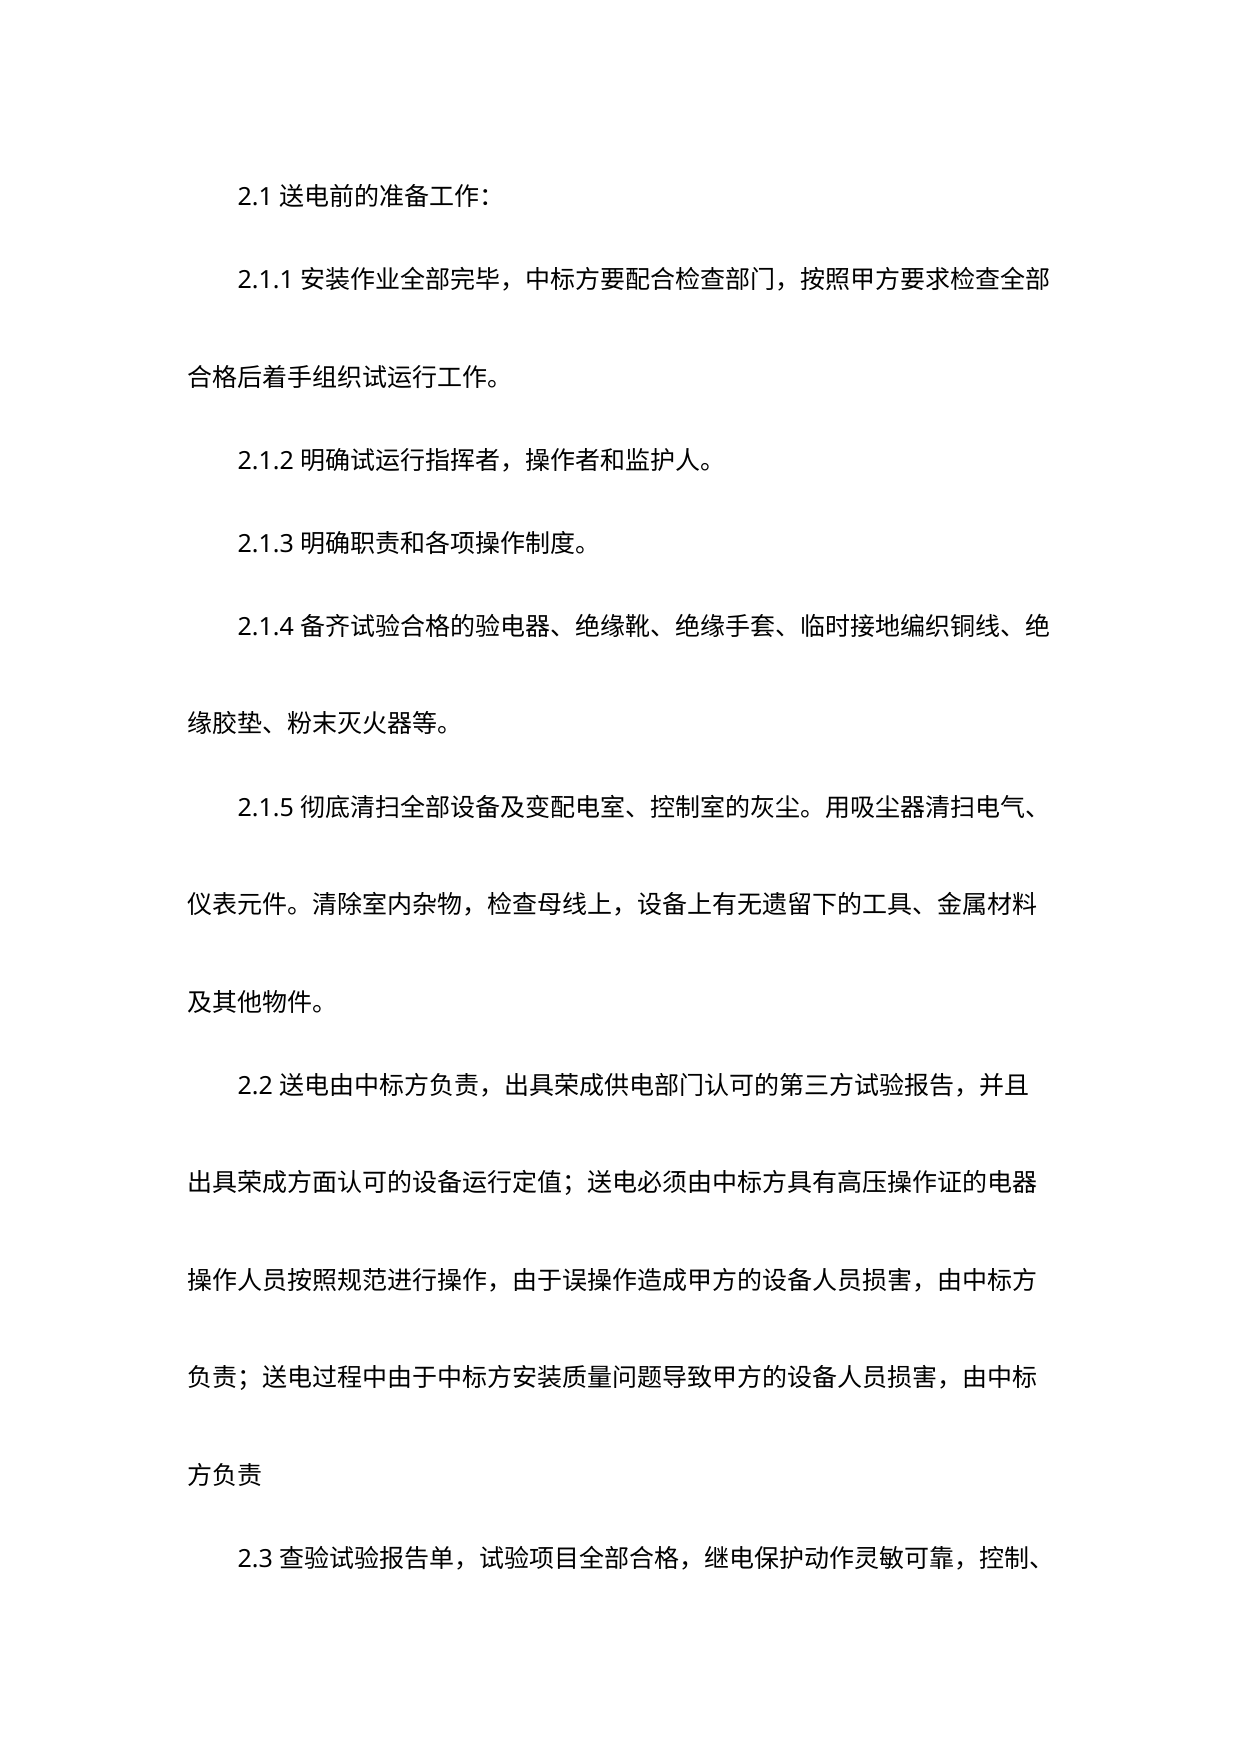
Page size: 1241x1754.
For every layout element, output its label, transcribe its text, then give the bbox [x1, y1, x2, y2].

text 2.1.5 彻底清扫全部设备及变配电室、控制室的灰尘。用吸尘器清扫电气、仪表元件。清除室内杂物，检查母线上，设备上有无遗留下的工具、金属材料及其他物件。 [187, 773, 1053, 1033]
text 2.1.3 明确职责和各项操作制度。 [187, 509, 1053, 574]
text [187, 1524, 1053, 1589]
text 2.1 送电前的准备工作： [187, 162, 1053, 227]
text 2.2 送电由中标方负责，出具荣成供电部门认可的第三方试验报告，并且出具荣成方面认可的设备运行定值；送电必须由中标方具有高压操作证的电器操作人员按照规范进行操作，由于误操作造成甲方的设备人员损害，由中标方负责；送电过程中由于中标方安装质量问题导致甲方的设备人员损害，由中标方负责 [187, 1051, 1053, 1506]
text 2.1.1 安装作业全部完毕，中标方要配合检查部门，按照甲方要求检查全部合格后着手组织试运行工作。 [187, 245, 1053, 408]
text 2.1.4 备齐试验合格的验电器、绝缘靴、绝缘手套、临时接地编织铜线、绝缘胶垫、粉末灭火器等。 [187, 592, 1053, 754]
text 2.1.2 明确试运行指挥者，操作者和监护人。 [187, 426, 1053, 491]
